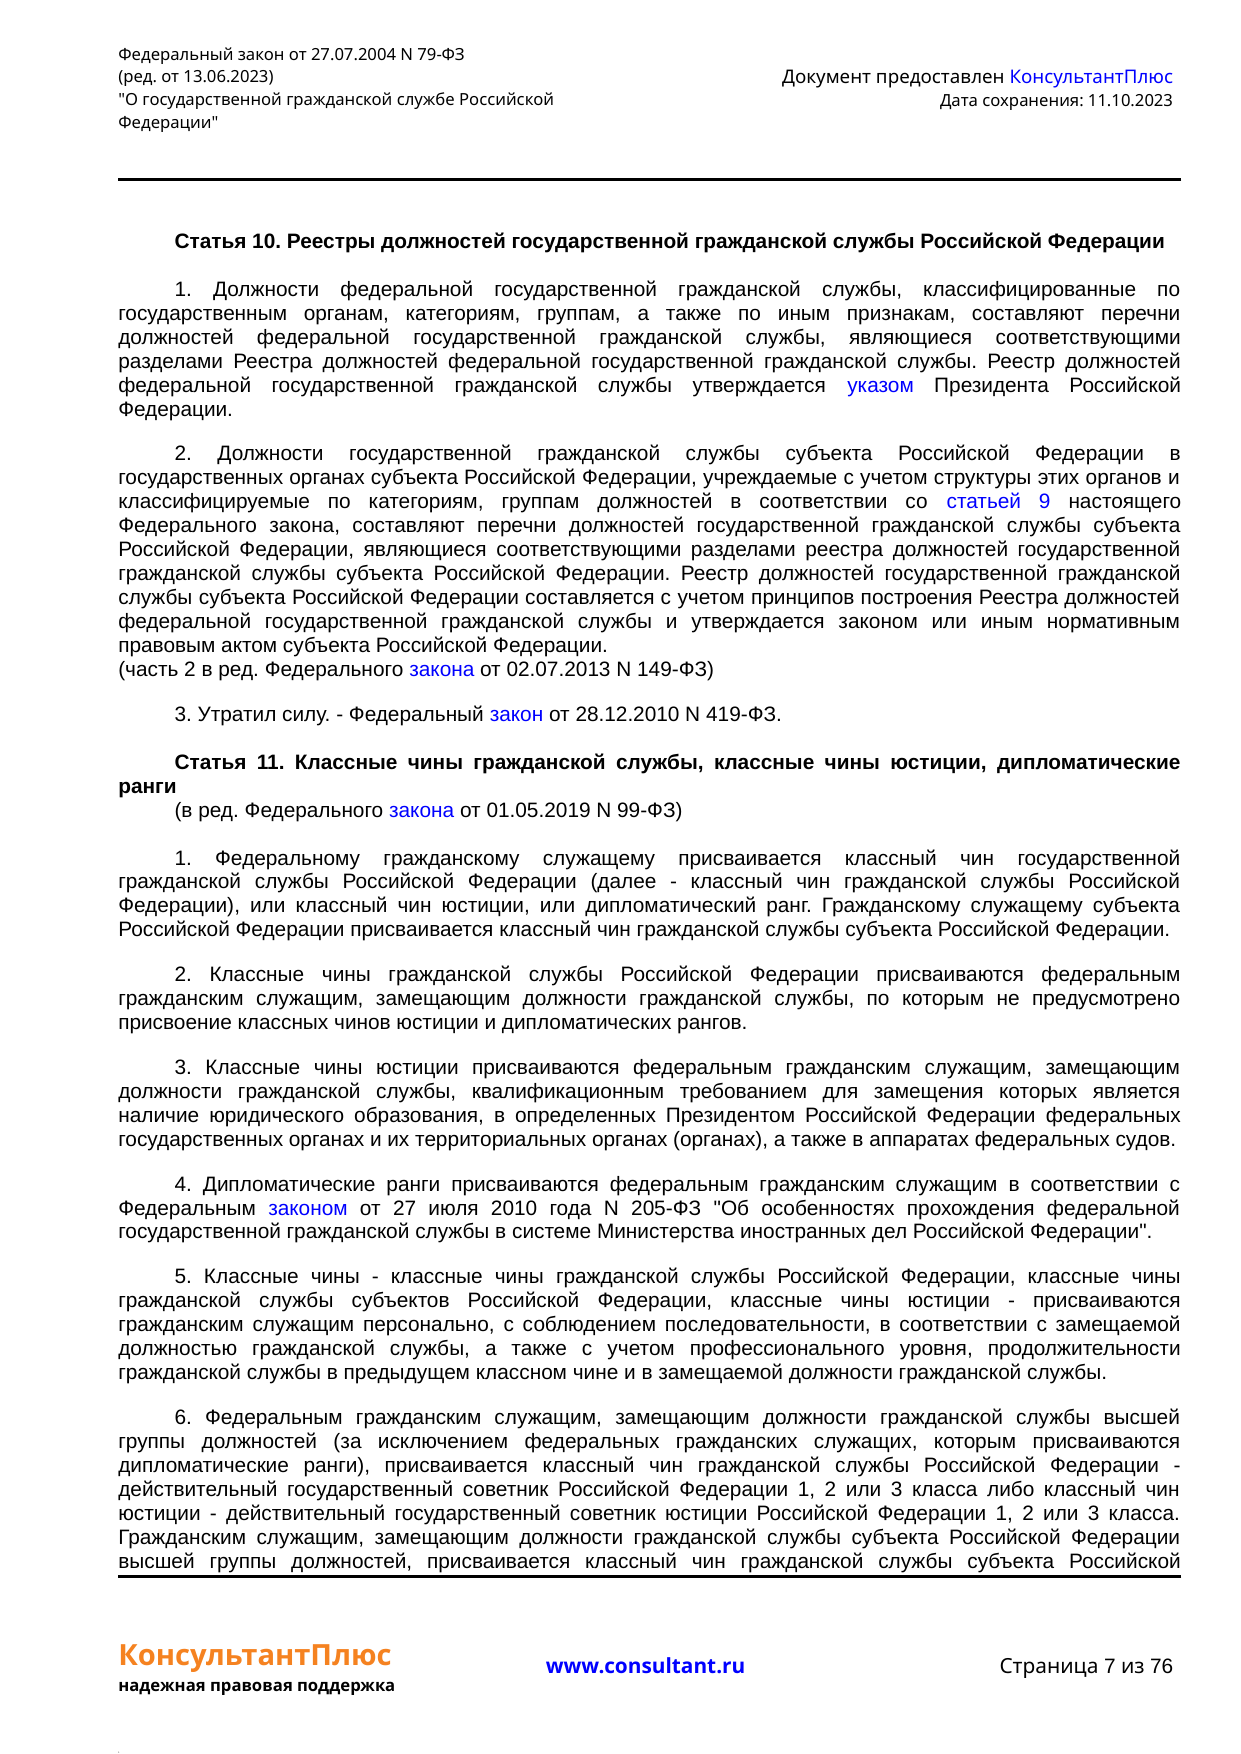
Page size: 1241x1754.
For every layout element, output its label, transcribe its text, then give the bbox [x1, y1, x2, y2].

text 2. Классные чины гражданской службы Российской Федерации присваиваются федеральным гражданским служащим, замещающим должности гражданской службы, по которым не предусмотрено присвоение классных чинов юстиции и дипломатических рангов. [118, 962, 1181, 1034]
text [118, 1405, 1181, 1572]
text (часть 2 в ред. Федерального закона от 02.07.2013 N 149-ФЗ) [118, 657, 1181, 681]
text 3. Утратил силу. - Федеральный закон от 28.12.2010 N 419-ФЗ. [118, 702, 1181, 726]
text 3. Классные чины юстиции присваиваются федеральным гражданским служащим, замещающим должности гражданской службы, квалификационным требованием для замещения которых является наличие юридического образования, в определенных Президентом Российской Федерации федеральных государственных органах и их территориальных органах (органах), а также в аппаратах федеральных судов. [118, 1055, 1181, 1151]
text 2. Должности государственной гражданской службы субъекта Российской Федерации в государственных органах субъекта Российской Федерации, учреждаемые с учетом структуры этих органов и классифицируемые по категориям, группам должностей в соответствии со статьей 9 настоящего Федерального закона, составляют перечни должностей государственной гражданской службы субъекта Российской Федерации, являющиеся соответствующими разделами реестра должностей государственной гражданской службы субъекта Российской Федерации. Реестр должностей государственной гражданской службы субъекта Российской Федерации составляется с учетом принципов построения Реестра должностей федеральной государственной гражданской службы и утверждается законом или иным нормативным правовым актом субъекта Российской Федерации. [118, 441, 1181, 657]
text 4. Дипломатические ранги присваиваются федеральным гражданским служащим в соответствии с Федеральным законом от 27 июля 2010 года N 205-ФЗ "Об особенностях прохождения федеральной государственной гражданской службы в системе Министерства иностранных дел Российской Федерации". [118, 1171, 1181, 1243]
text 1. Федеральному гражданскому служащему присваивается классный чин государственной гражданской службы Российской Федерации (далее - классный чин гражданской службы Российской Федерации), или классный чин юстиции, или дипломатический ранг. Гражданскому служащему субъекта Российской Федерации присваивается классный чин гражданской службы субъекта Российской Федерации. [118, 845, 1181, 941]
text 5. Классные чины - классные чины гражданской службы Российской Федерации, классные чины гражданской службы субъектов Российской Федерации, классные чины юстиции - присваиваются гражданским служащим персонально, с соблюдением последовательности, в соответствии с замещаемой должностью гражданской службы, а также с учетом профессионального уровня, продолжительности гражданской службы в предыдущем классном чине и в замещаемой должности гражданской службы. [118, 1264, 1181, 1384]
text (в ред. Федерального закона от 01.05.2019 N 99-ФЗ) [118, 797, 1181, 821]
title Статья 11. Классные чины гражданской службы, классные чины юстиции, дипломатические ранги [118, 749, 1181, 797]
title Статья 10. Реестры должностей государственной гражданской службы Российской Федерации [118, 229, 1181, 253]
text 1. Должности федеральной государственной гражданской службы, классифицированные по государственным органам, категориям, группам, а также по иным признакам, составляют перечни должностей федеральной государственной гражданской службы, являющиеся соответствующими разделами Реестра должностей федеральной государственной гражданской службы. Реестр должностей федеральной государственной гражданской службы утверждается указом Президента Российской Федерации. [118, 277, 1181, 420]
